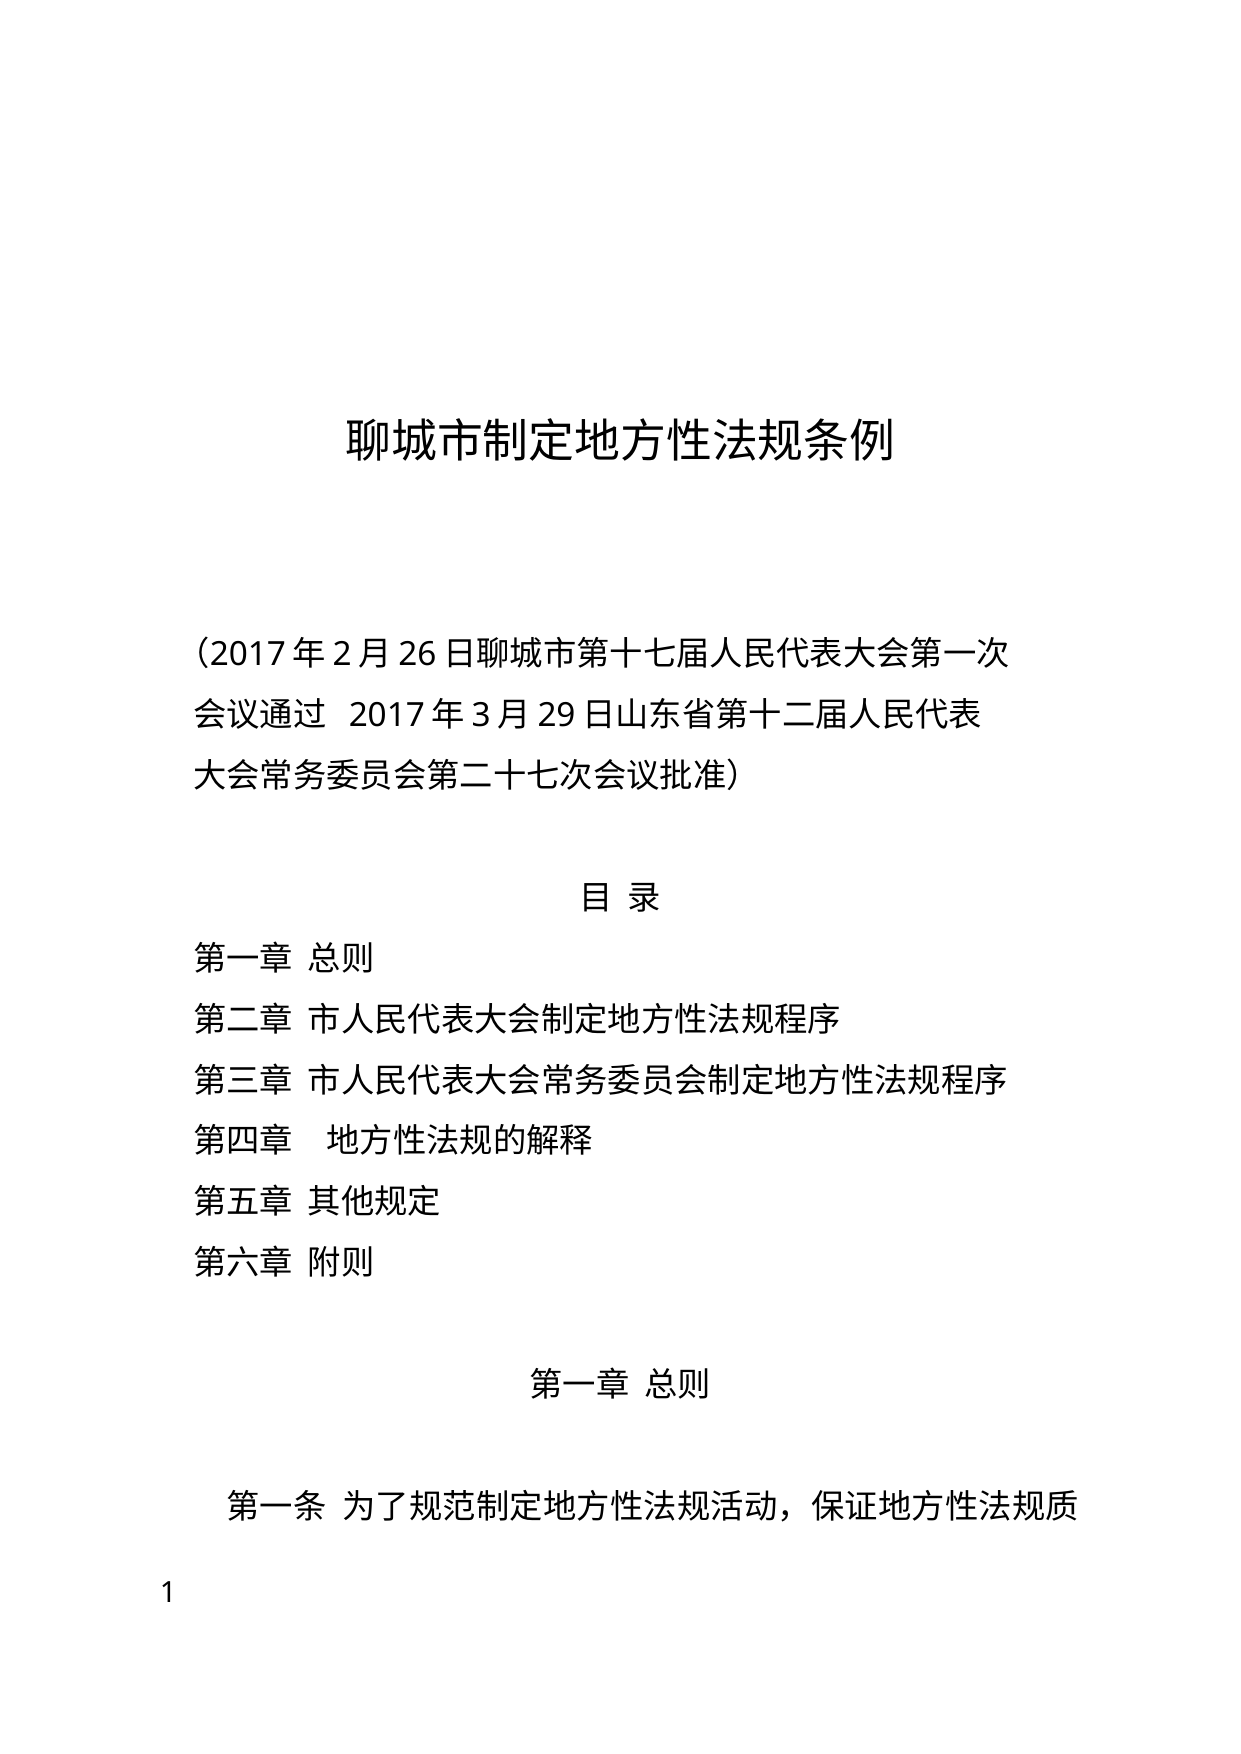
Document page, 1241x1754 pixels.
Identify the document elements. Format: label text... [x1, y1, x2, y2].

text 第四章 地方性法规的解释 [159, 1108, 1081, 1169]
text 会议通过 2017年3月29日山东省第十二届人民代表 [159, 681, 1081, 742]
text 聊城市制定地方性法规条例 [159, 377, 1081, 498]
text 第六章 附则 [159, 1230, 1081, 1291]
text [159, 1473, 1081, 1534]
text 第三章 市人民代表大会常务委员会制定地方性法规程序 [159, 1047, 1081, 1108]
text 第一章 总则 [159, 1352, 1081, 1413]
text （2017年2月26日聊城市第十七届人民代表大会第一次 [159, 620, 1081, 681]
text 第一章 总则 [159, 925, 1081, 986]
text 第五章 其他规定 [159, 1169, 1081, 1230]
text 目 录 [159, 864, 1081, 925]
text 大会常务委员会第二十七次会议批准） [159, 742, 1081, 803]
text 第二章 市人民代表大会制定地方性法规程序 [159, 986, 1081, 1047]
